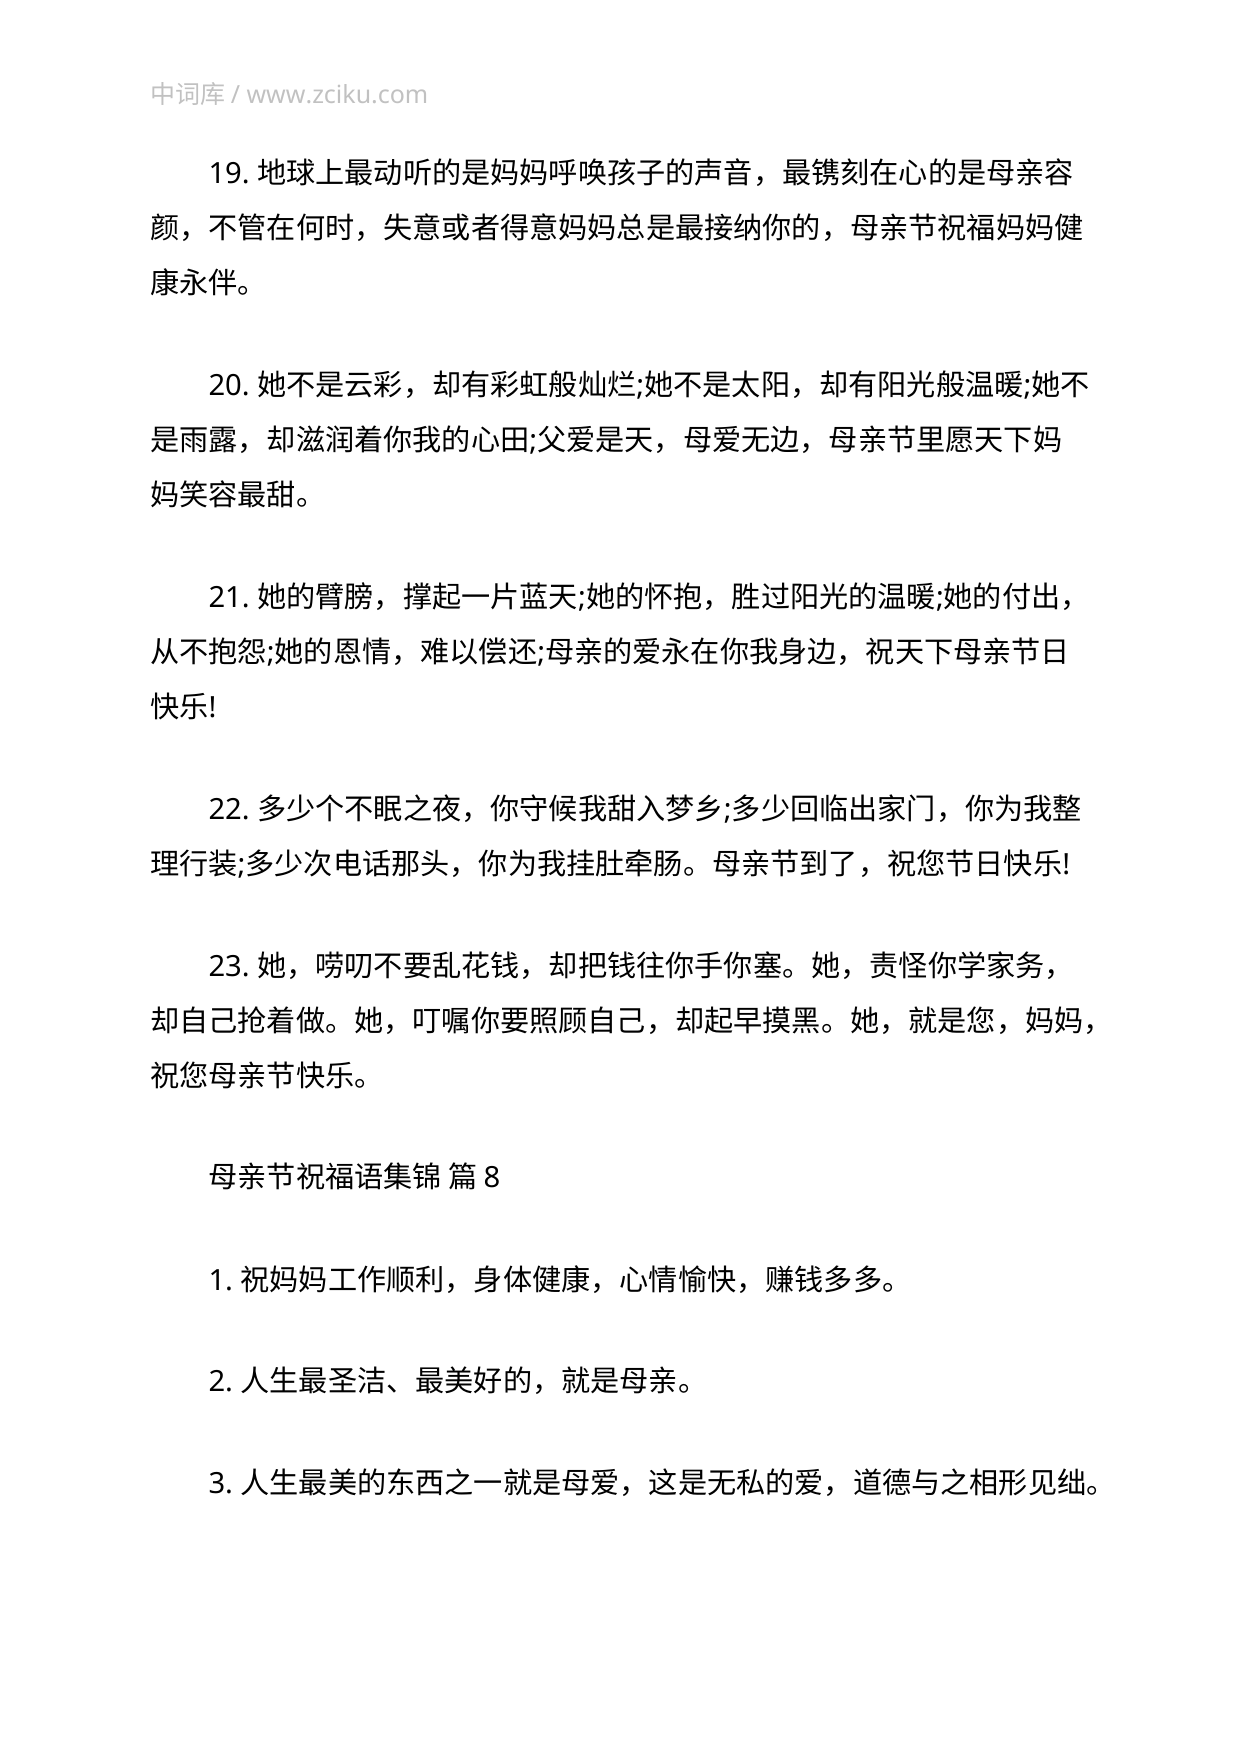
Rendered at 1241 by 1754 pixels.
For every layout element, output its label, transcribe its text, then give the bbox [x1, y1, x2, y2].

text 19. 地球上最动听的是妈妈呼唤孩子的声音，最镌刻在心的是母亲容颜，不管在何时，失意或者得意妈妈总是最接纳你的，母亲节祝福妈妈健康永伴。 [150, 150, 1090, 302]
text 20. 她不是云彩，却有彩虹般灿烂;她不是太阳，却有阳光般温暖;她不是雨露，却滋润着你我的心田;父爱是天，母爱无边，母亲节里愿天下妈妈笑容最甜。 [150, 362, 1090, 514]
text 1. 祝妈妈工作顺利，身体健康，心情愉快，赚钱多多。 [150, 1256, 1090, 1298]
text 母亲节祝福语集锦 篇8 [150, 1154, 1090, 1196]
text 23. 她，唠叨不要乱花钱，却把钱往你手你塞。她，责怪你学家务，却自己抢着做。她，叮嘱你要照顾自己，却起早摸黑。她，就是您，妈妈，祝您母亲节快乐。 [150, 942, 1090, 1094]
text 22. 多少个不眠之夜，你守候我甜入梦乡;多少回临出家门，你为我整理行装;多少次电话那头，你为我挂肚牵肠。母亲节到了，祝您节日快乐! [150, 785, 1090, 883]
text 3. 人生最美的东西之一就是母爱，这是无私的爱，道德与之相形见绌。 [150, 1460, 1090, 1502]
text 2. 人生最圣洁、最美好的，就是母亲。 [150, 1358, 1090, 1400]
text 21. 她的臂膀，撑起一片蓝天;她的怀抱，胜过阳光的温暖;她的付出，从不抱怨;她的恩情，难以偿还;母亲的爱永在你我身边，祝天下母亲节日快乐! [150, 573, 1090, 726]
